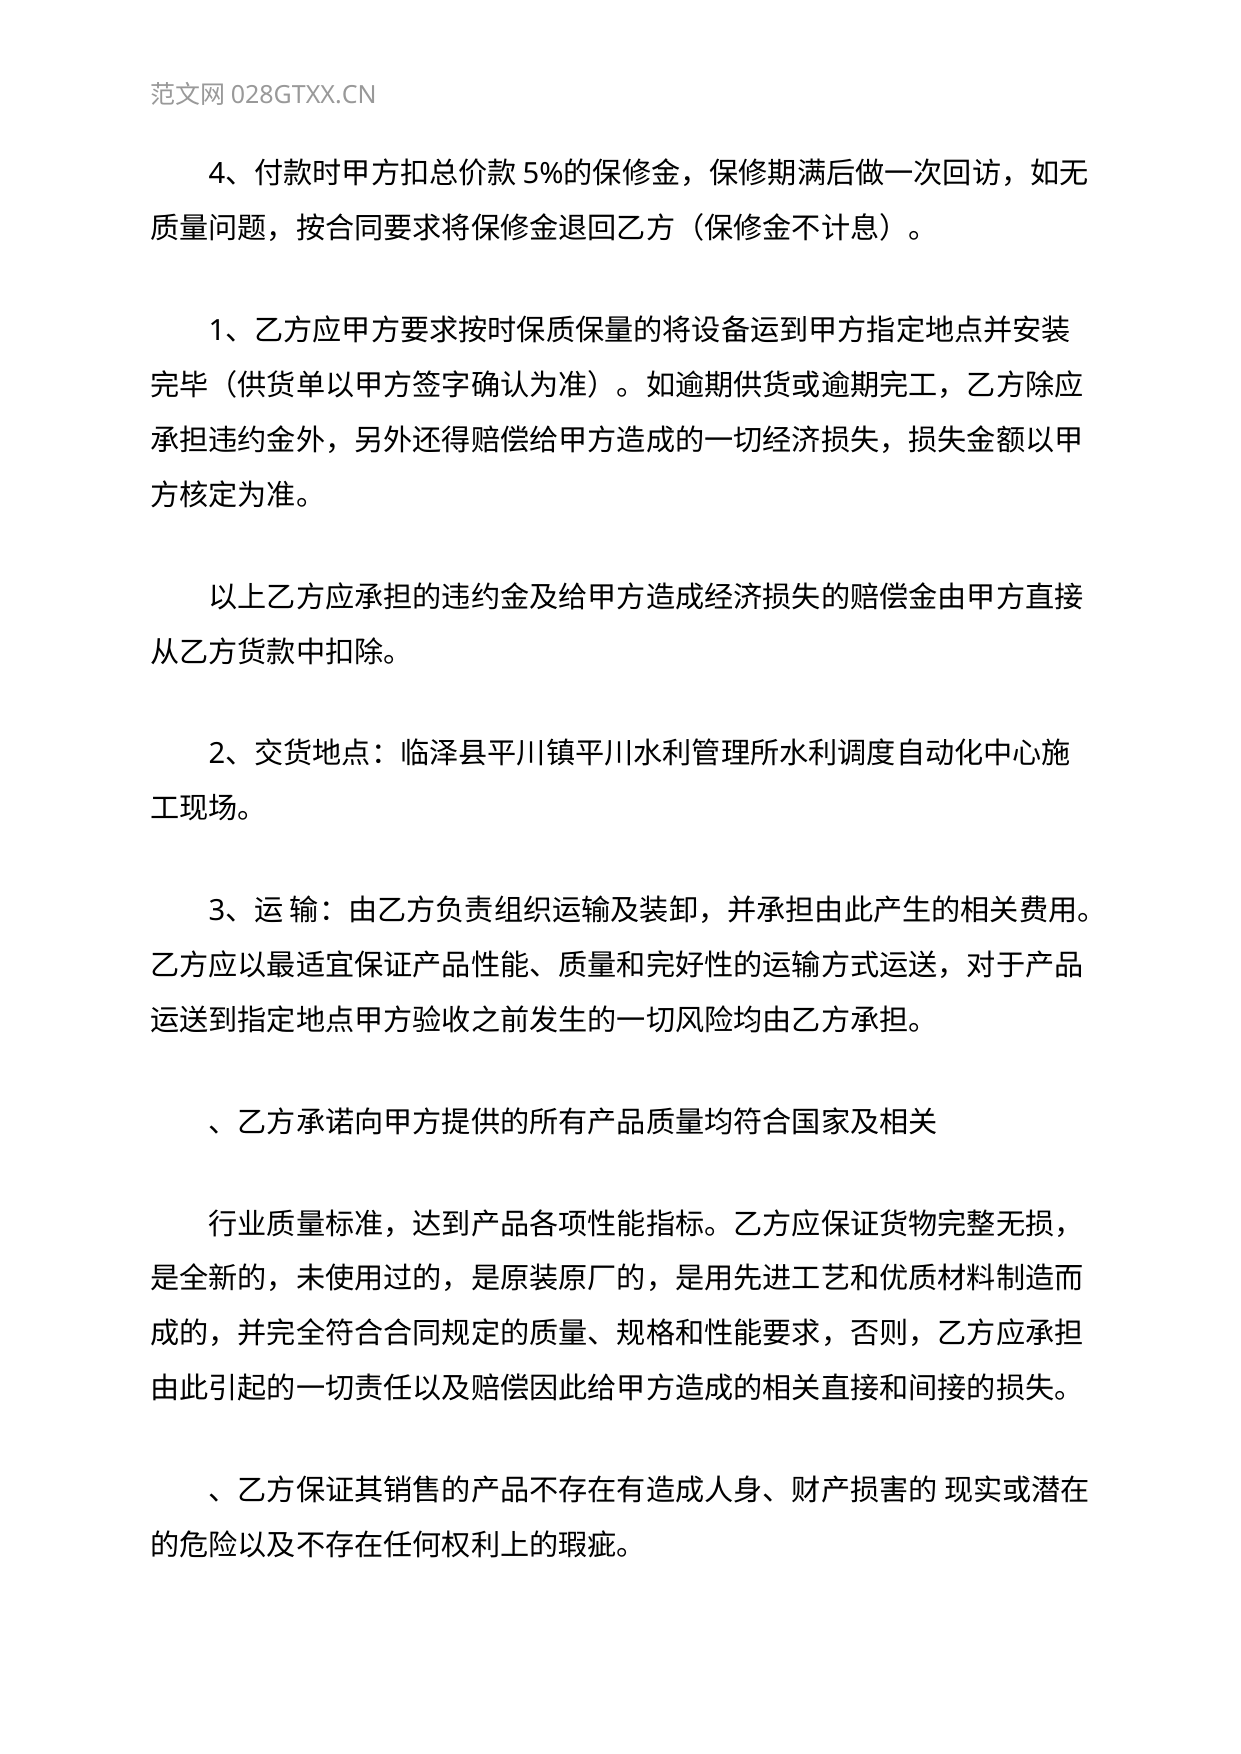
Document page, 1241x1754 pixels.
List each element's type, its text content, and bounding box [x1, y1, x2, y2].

text 、乙方保证其销售的产品不存在有造成人身、财产损害的 现实或潜在的危险以及不存在任何权利上的瑕疵。 [150, 1467, 1090, 1564]
text 3、运 输：由乙方负责组织运输及装卸，并承担由此产生的相关费用。乙方应以最适宜保证产品性能、质量和完好性的运输方式运送，对于产品运送到指定地点甲方验收之前发生的一切风险均由乙方承担。 [150, 887, 1090, 1039]
text 4、付款时甲方扣总价款5%的保修金，保修期满后做一次回访，如无质量问题，按合同要求将保修金退回乙方（保修金不计息）。 [150, 150, 1090, 247]
text 以上乙方应承担的违约金及给甲方造成经济损失的赔偿金由甲方直接从乙方货款中扣除。 [150, 573, 1090, 671]
text 、乙方承诺向甲方提供的所有产品质量均符合国家及相关 [150, 1098, 1090, 1141]
text 2、交货地点：临泽县平川镇平川水利管理所水利调度自动化中心施工现场。 [150, 730, 1090, 827]
text 行业质量标准，达到产品各项性能指标。乙方应保证货物完整无损，是全新的，未使用过的，是原装原厂的，是用先进工艺和优质材料制造而成的，并完全符合合同规定的质量、规格和性能要求，否则，乙方应承担由此引起的一切责任以及赔偿因此给甲方造成的相关直接和间接的损失。 [150, 1200, 1090, 1407]
text 1、乙方应甲方要求按时保质保量的将设备运到甲方指定地点并安装完毕（供货单以甲方签字确认为准）。如逾期供货或逾期完工，乙方除应承担违约金外，另外还得赔偿给甲方造成的一切经济损失，损失金额以甲方核定为准。 [150, 307, 1090, 514]
